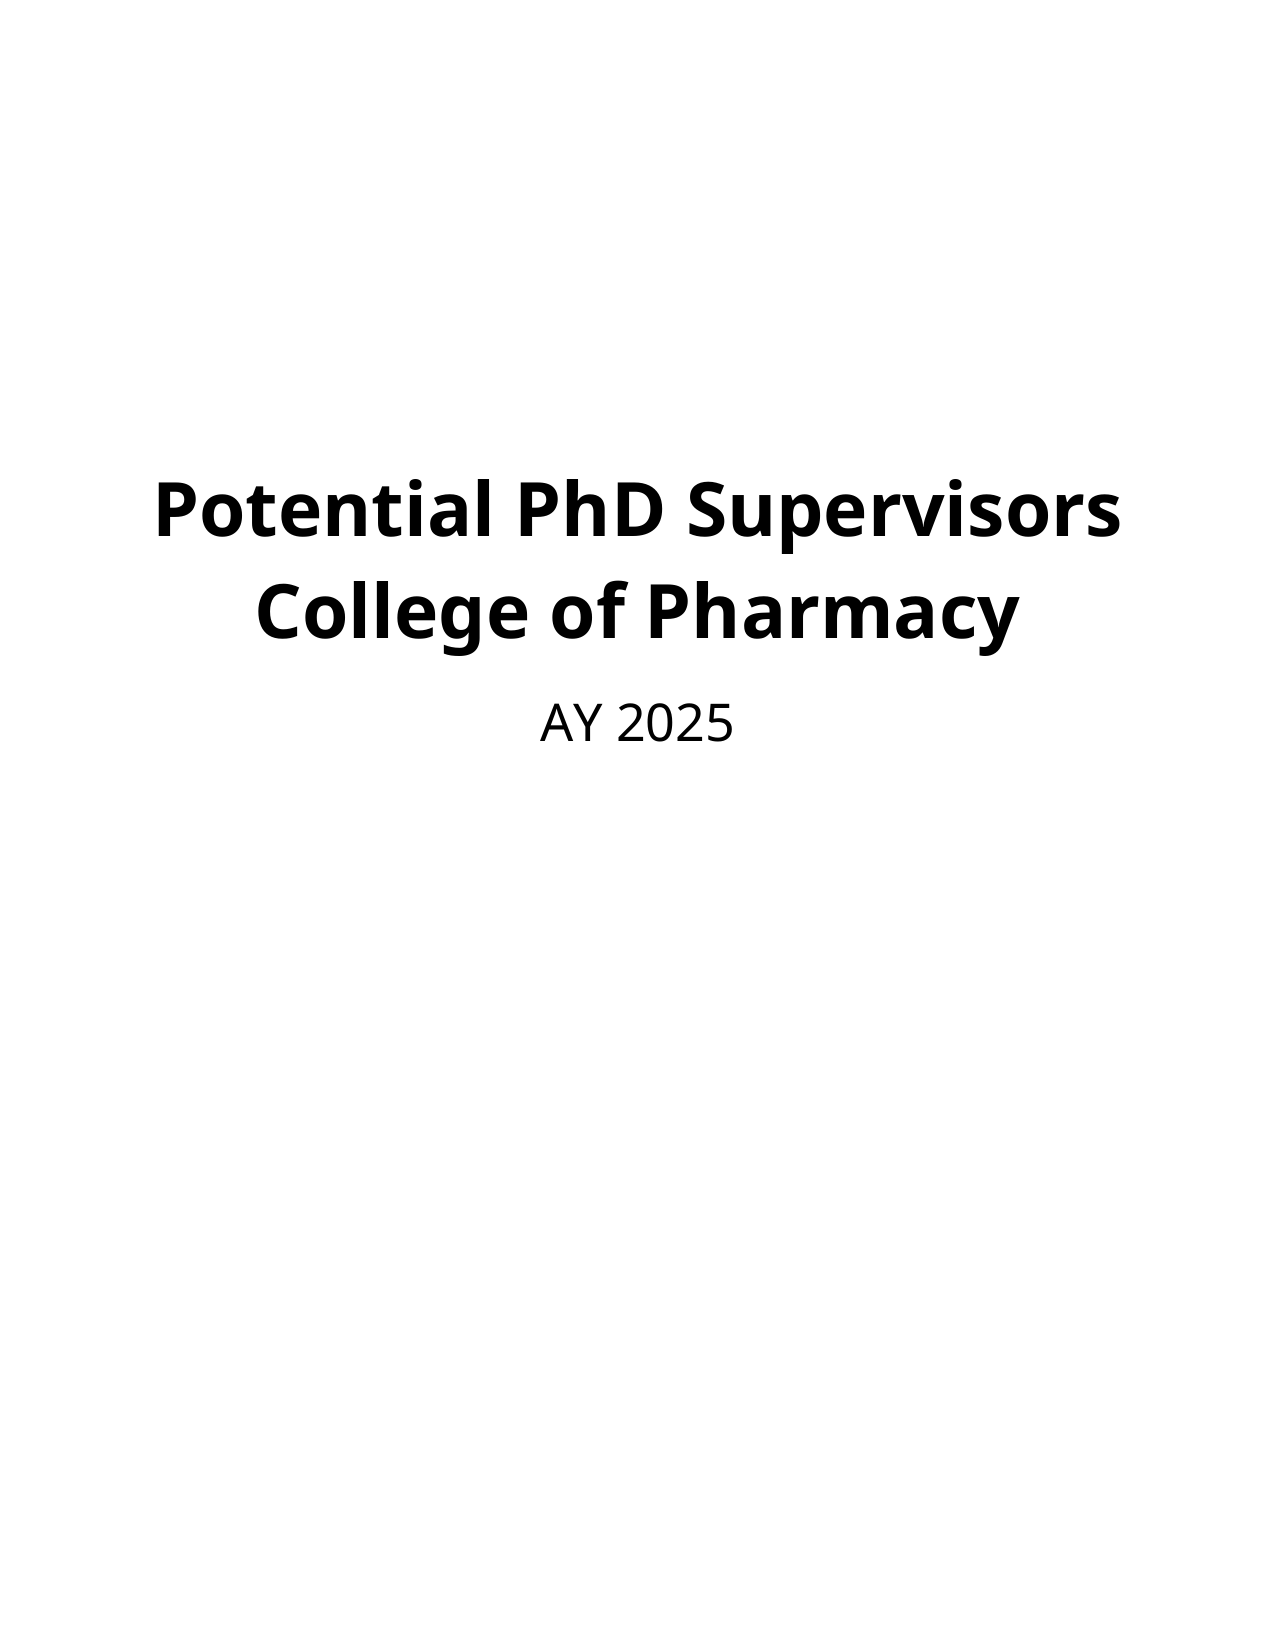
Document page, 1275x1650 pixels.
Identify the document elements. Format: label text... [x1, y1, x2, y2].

text AY 2025 [150, 686, 1125, 757]
text Potential PhD Supervisors [150, 457, 1125, 559]
text College of Pharmacy [150, 559, 1125, 661]
